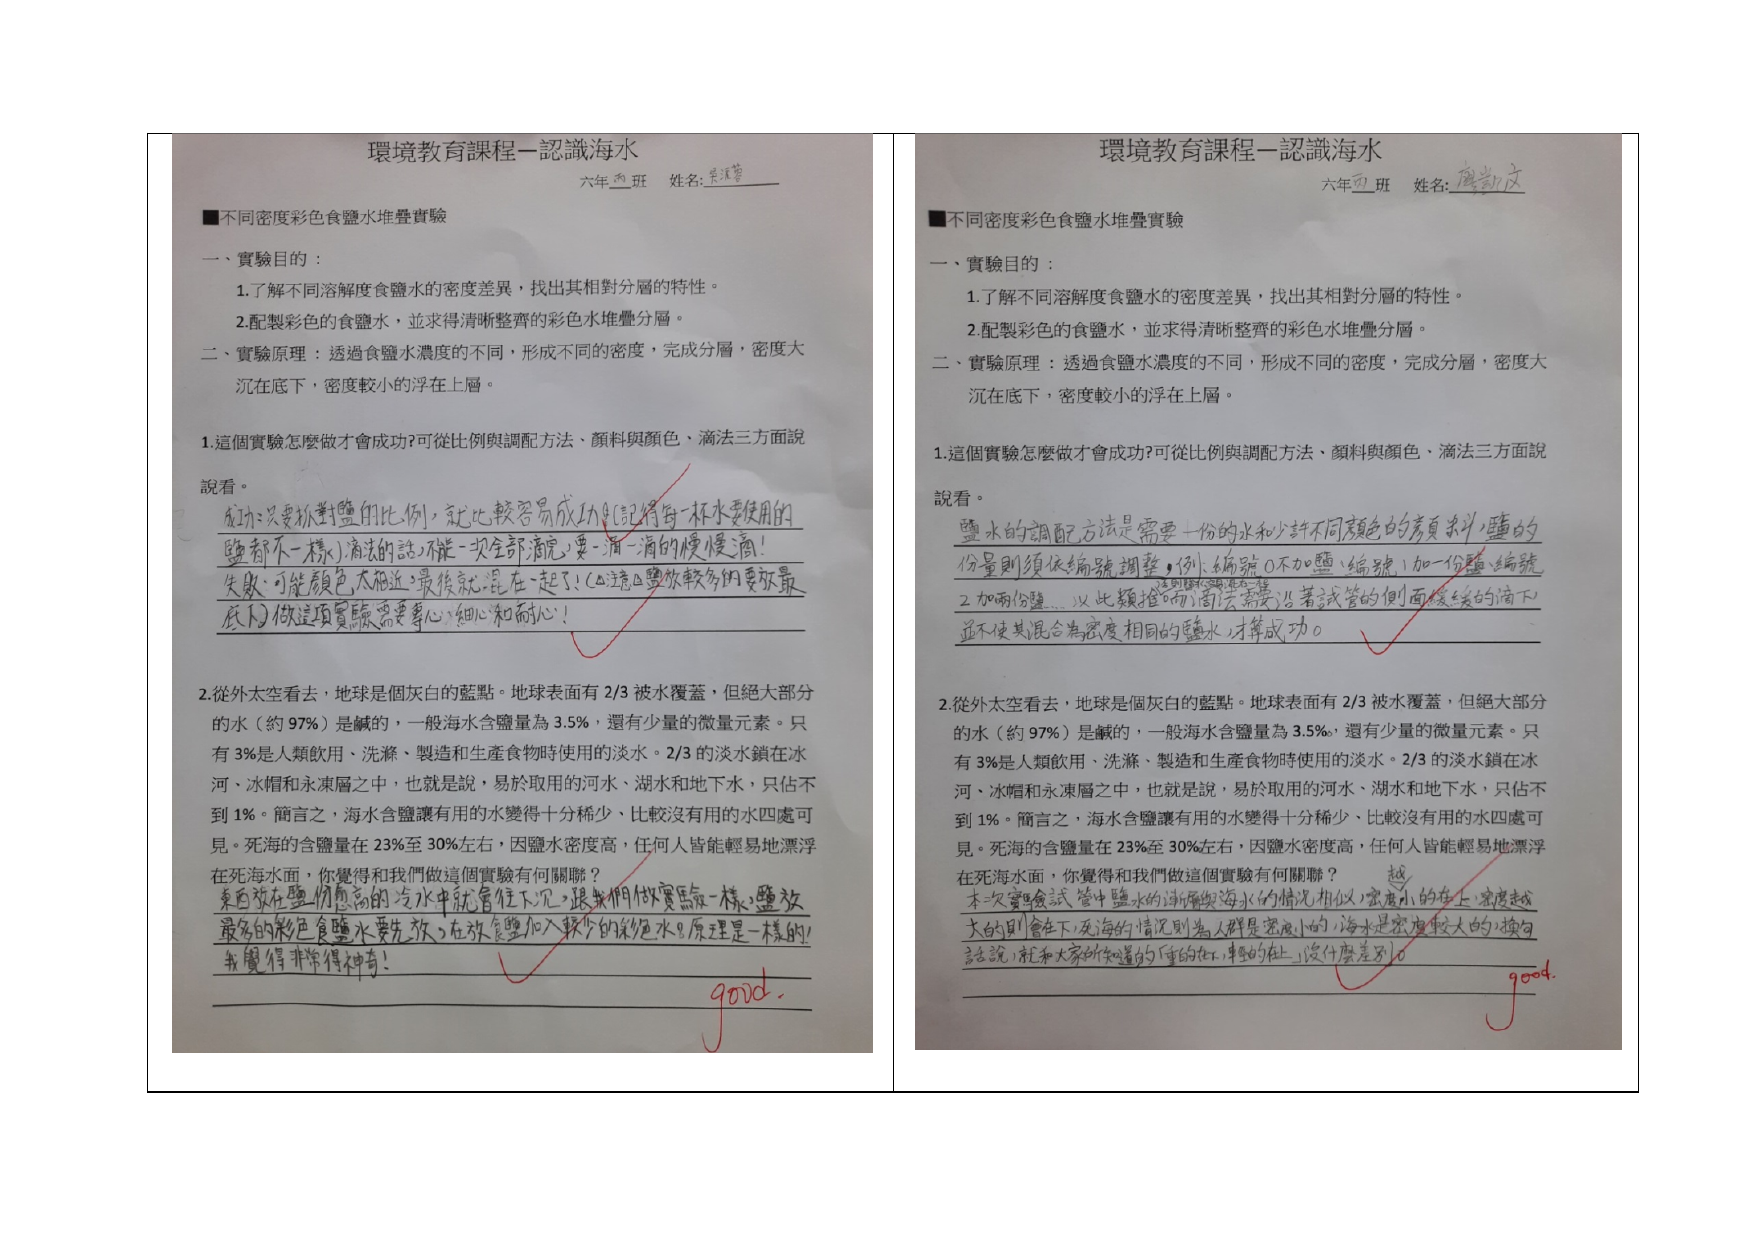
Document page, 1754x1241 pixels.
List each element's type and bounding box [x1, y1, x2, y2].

picture [915, 134, 1622, 1049]
table_header [148, 134, 893, 1091]
table_header [894, 134, 1638, 1091]
picture [172, 134, 873, 1053]
